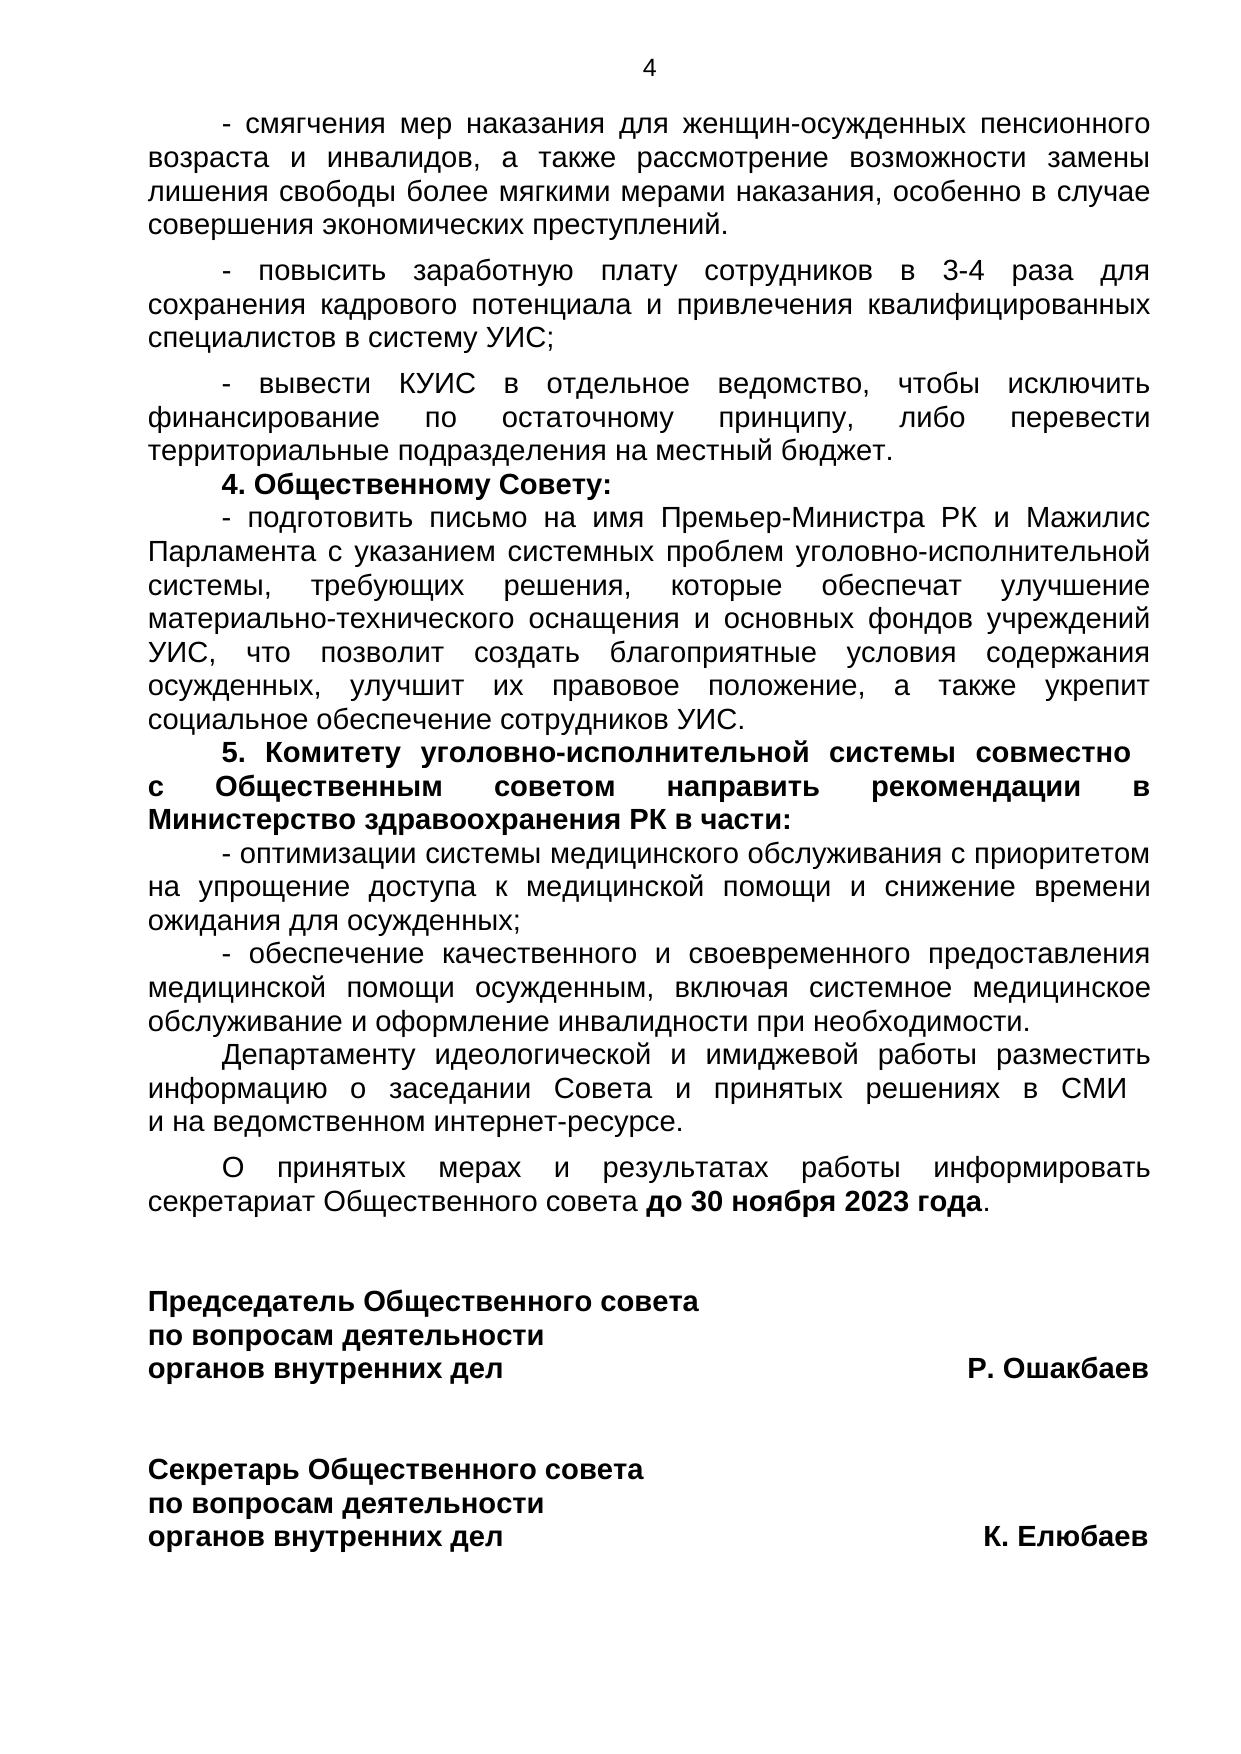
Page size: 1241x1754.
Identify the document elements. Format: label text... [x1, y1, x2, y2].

text Департаменту идеологической и имиджевой работы разместить информацию о заседании Совета и принятых решениях в СМИ и на ведомственном интернет-ресурсе. [148, 1037, 1152, 1138]
text Председатель Общественного совета [148, 1284, 1152, 1318]
text органов внутренних дел Р. Ошакбаев [148, 1352, 1152, 1385]
text - обеспечение качественного и своевременного предоставления медицинской помощи осужденным, включая системное медицинское обслуживание и оформление инвалидности при необходимости. [148, 937, 1152, 1037]
text - повысить заработную плату сотрудников в 3-4 раза для сохранения кадрового потенциала и привлечения квалифицированных специалистов в систему УИС; [148, 253, 1152, 354]
text - подготовить письмо на имя Премьер-Министра РК и Мажилис Парламента с указанием системных проблем уголовно-исполнительной системы, требующих решения, которые обеспечат улучшение материально-технического оснащения и основных фондов учреждений УИС, что позволит создать благоприятные условия содержания осужденных, улучшит их правовое положение, а также укрепит социальное обеспечение сотрудников УИС. [148, 501, 1152, 735]
text О принятых мерах и результатах работы информировать секретариат Общественного совета до 30 ноября 2023 года. [148, 1150, 1152, 1217]
text по вопросам деятельности [148, 1486, 1152, 1519]
text - смягчения мер наказания для женщин-осужденных пенсионного возраста и инвалидов, а также рассмотрение возможности замены лишения свободы более мягкими мерами наказания, особенно в случае совершения экономических преступлений. [148, 107, 1152, 241]
text Секретарь Общественного совета [148, 1452, 1152, 1486]
text органов внутренних дел К. Елюбаев [148, 1519, 1152, 1553]
text 5. Комитету уголовно-исполнительной системы совместно с Общественным советом направить рекомендации в Министерство здравоохранения РК в части: [148, 735, 1152, 836]
text по вопросам деятельности [148, 1318, 1152, 1352]
text - вывести КУИС в отдельное ведомство, чтобы исключить финансирование по остаточному принципу, либо перевести территориальные подразделения на местный бюджет. [148, 366, 1152, 467]
text - оптимизации системы медицинского обслуживания с приоритетом на упрощение доступа к медицинской помощи и снижение времени ожидания для осужденных; [148, 836, 1152, 937]
text 4. Общественному Совету: [148, 467, 1152, 501]
